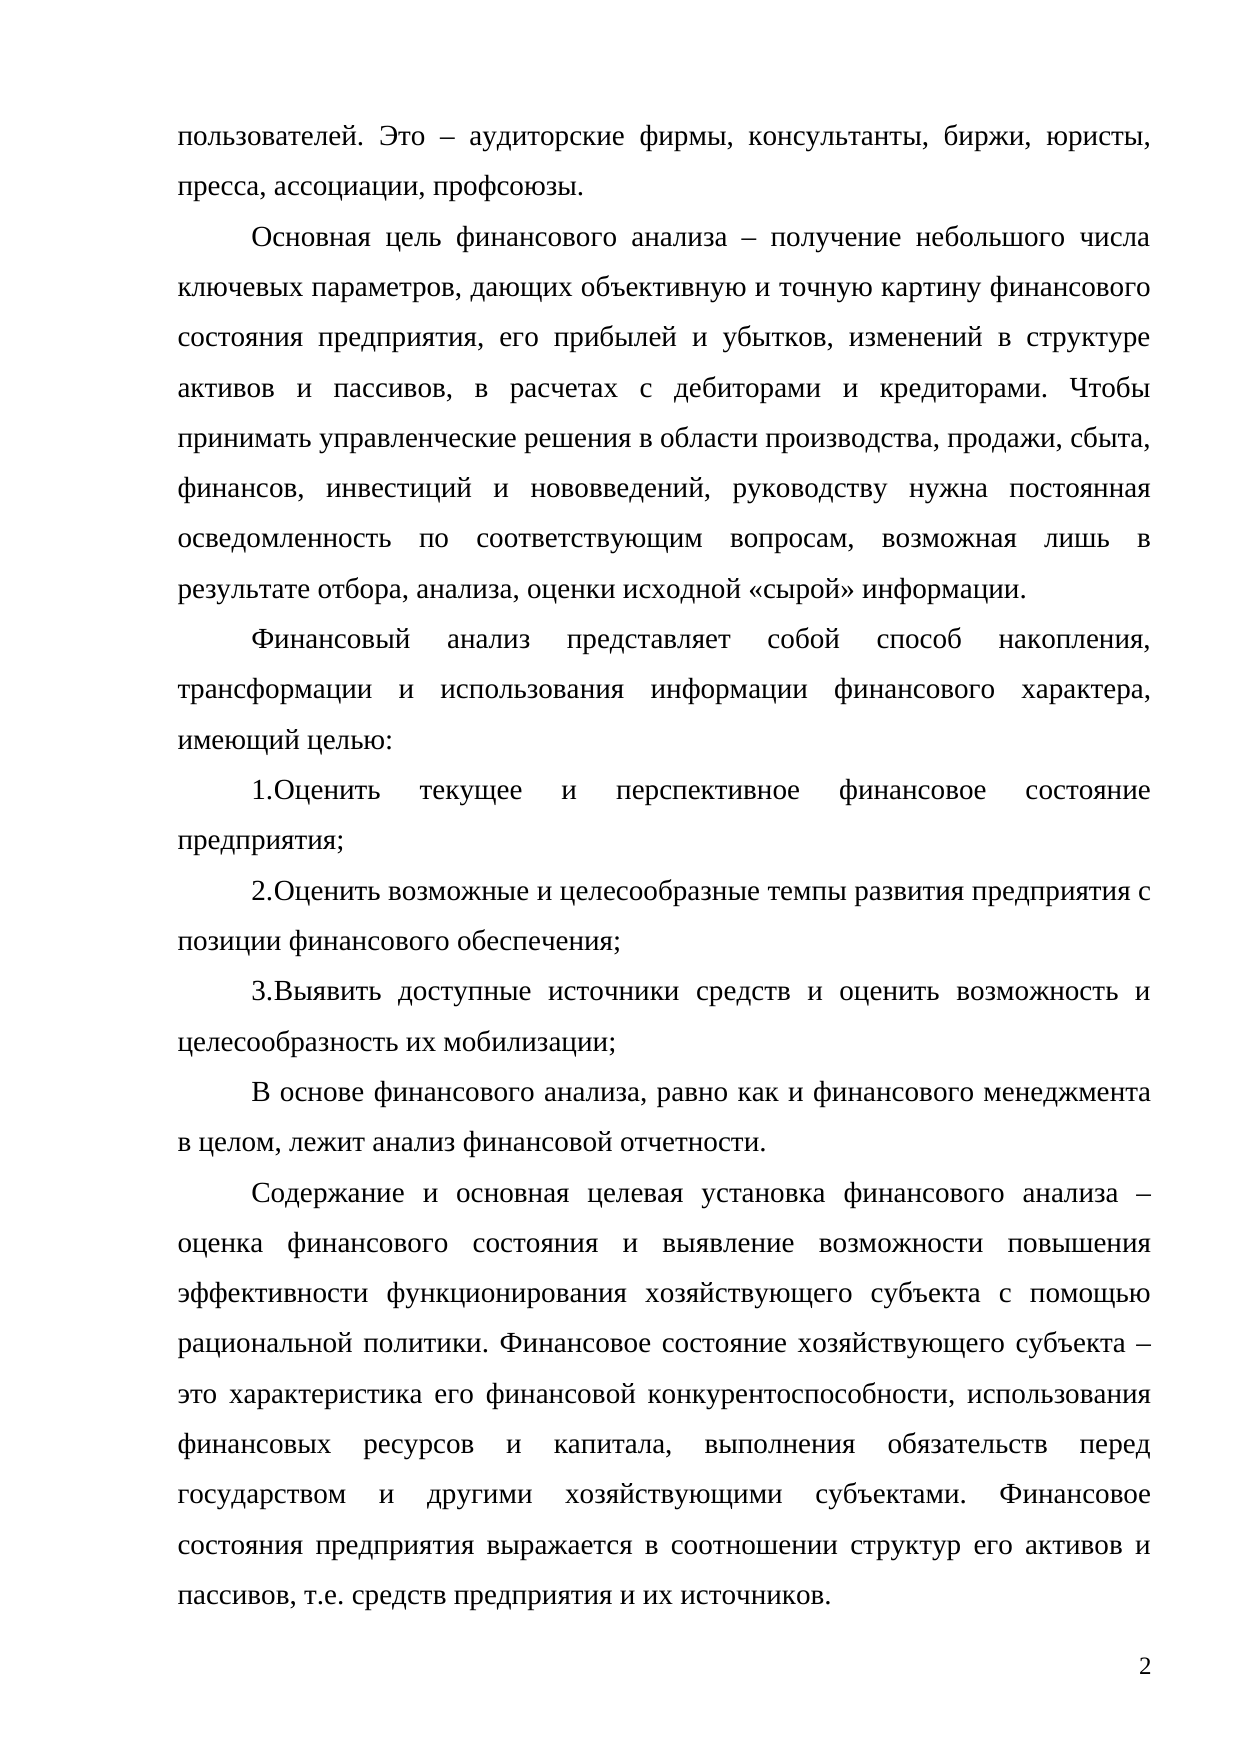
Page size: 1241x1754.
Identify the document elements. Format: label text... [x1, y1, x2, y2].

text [177, 118, 1152, 202]
list Выявить доступные источники средств и оценить возможность и целесообразность их мобилизации; [177, 973, 1152, 1057]
text В основе финансового анализа, равно как и финансового менеджмента в целом, лежит анализ финансовой отчетности. [177, 1074, 1152, 1158]
text Содержание и основная целевая установка финансового анализа – оценка финансового состояния и выявление возможности повышения эффективности функционирования хозяйствующего субъекта с помощью рациональной политики. Финансовое состояние хозяйствующего субъекта – это характеристика его финансовой конкурентоспособности, использования финансовых ресурсов и капитала, выполнения обязательств перед государством и другими хозяйствующими субъектами. Финансовое состояния предприятия выражается в соотношении структур его активов и пассивов, т.е. средств предприятия и их источников. [177, 1175, 1152, 1611]
list Оценить возможные и целесообразные темпы развития предприятия с позиции финансового обеспечения; [177, 873, 1152, 957]
text Основная цель финансового анализа – получение небольшого числа ключевых параметров, дающих объективную и точную картину финансового состояния предприятия, его прибылей и убытков, изменений в структуре активов и пассивов, в расчетах с дебиторами и кредиторами. Чтобы принимать управленческие решения в области производства, продажи, сбыта, финансов, инвестиций и нововведений, руководству нужна постоянная осведомленность по соответствующим вопросам, возможная лишь в результате отбора, анализа, оценки исходной «сырой» информации. [177, 219, 1152, 604]
list Оценить текущее и перспективное финансовое состояние предприятия; [177, 772, 1152, 856]
text Финансовый анализ представляет собой способ накопления, трансформации и использования информации финансового характера, имеющий целью: [177, 621, 1152, 755]
